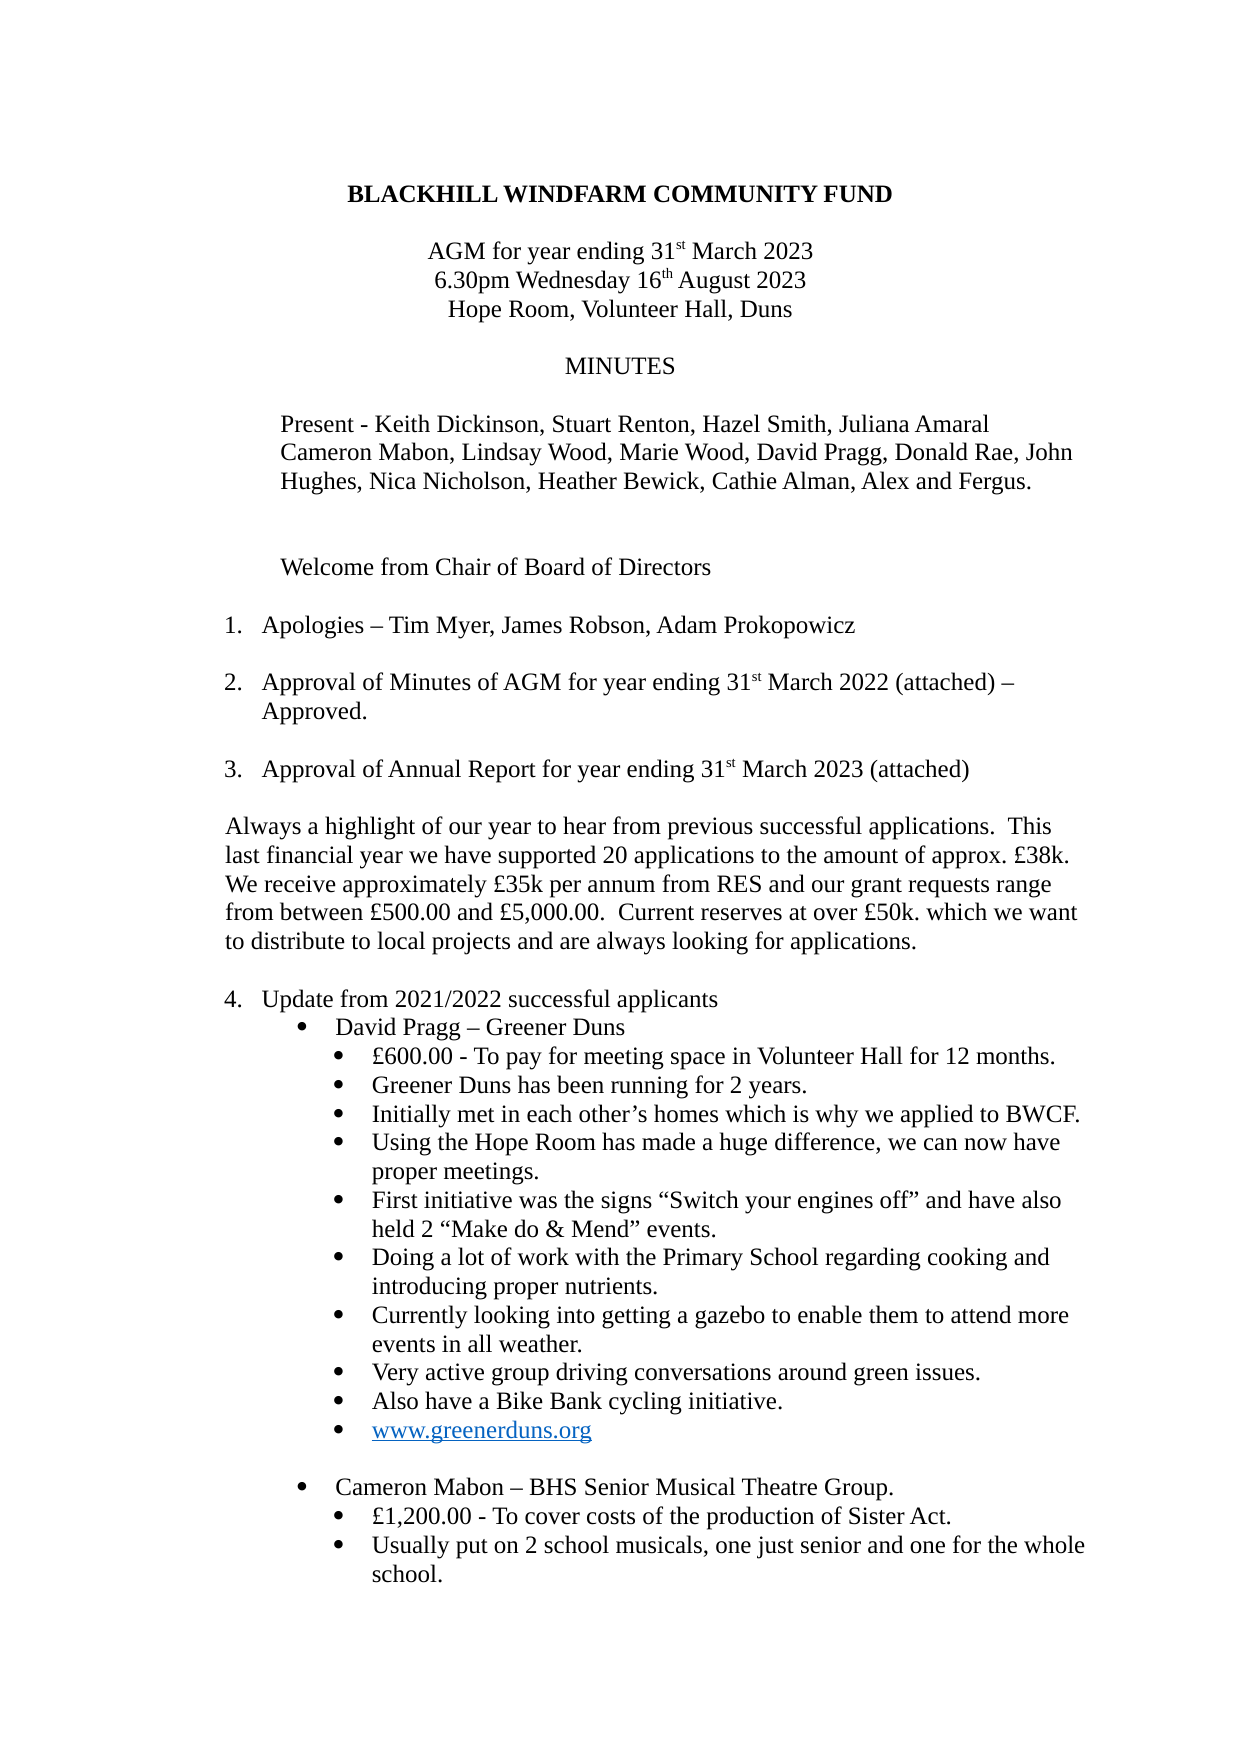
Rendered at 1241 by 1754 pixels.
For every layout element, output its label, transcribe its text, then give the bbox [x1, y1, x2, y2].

list Greener Duns has been running for 2 years. [334, 1070, 1090, 1099]
list David Pragg – Greener Duns [298, 1012, 1090, 1041]
text Cameron Mabon, Lindsay Wood, Marie Wood, David Pragg, Donald Rae, John Hughes, Nica Nicholson, Heather Bewick, Cathie Alman, Alex and Fergus. [280, 437, 1090, 495]
list Approval of Annual Report for year ending 31st March 2023 (attached) [224, 754, 1090, 782]
text 6.30pm Wednesday 16th August 2023 [150, 265, 1090, 294]
list Also have a Bike Bank cycling initiative. [334, 1386, 1090, 1415]
list Initially met in each other’s homes which is why we applied to BWCF. [334, 1099, 1090, 1127]
list Approval of Minutes of AGM for year ending 31st March 2022 (attached) – Approved. [224, 667, 1090, 725]
list Currently looking into getting a gazebo to enable them to attend more events in all weather. [334, 1300, 1090, 1357]
list Very active group driving conversations around green issues. [334, 1357, 1090, 1386]
list First initiative was the signs “Switch your engines off” and have also held 2 “Make do & Mend” events. [334, 1185, 1090, 1242]
list Using the Hope Room has made a huge difference, we can now have proper meetings. [334, 1127, 1090, 1185]
text Welcome from Chair of Board of Directors [280, 552, 1090, 581]
list Update from 2021/2022 successful applicants [224, 984, 1090, 1012]
list £1,200.00 - To cover costs of the production of Sister Act. [334, 1501, 1090, 1530]
text Present - Keith Dickinson, Stuart Renton, Hazel Smith, Juliana Amaral [280, 409, 1090, 437]
list Usually put on 2 school musicals, one just senior and one for the whole school. [334, 1530, 1090, 1587]
text MINUTES [150, 351, 1090, 380]
list Cameron Mabon – BHS Senior Musical Theatre Group. [298, 1472, 1090, 1501]
list Always a highlight of our year to hear from previous successful applications. This last financial year we have supported 20 applications to the amount of approx. £38k. We receive approximately £35k per annum from RES and our grant requests range from between £500.00 and £5,000.00. Current reserves at over £50k. which we want to distribute to local projects and are always looking for applications. [225, 811, 1090, 955]
text AGM for year ending 31st March 2023 [150, 236, 1090, 265]
list Apologies – Tim Myer, James Robson, Adam Prokopowicz [224, 610, 1090, 639]
text Hope Room, Volunteer Hall, Duns [150, 294, 1090, 322]
list Doing a lot of work with the Primary School regarding cooking and introducing proper nutrients. [334, 1242, 1090, 1300]
text BLACKHILL WINDFARM COMMUNITY FUND [150, 179, 1090, 207]
list www.greenerduns.org [334, 1415, 1090, 1444]
list £600.00 - To pay for meeting space in Volunteer Hall for 12 months. [334, 1041, 1090, 1070]
